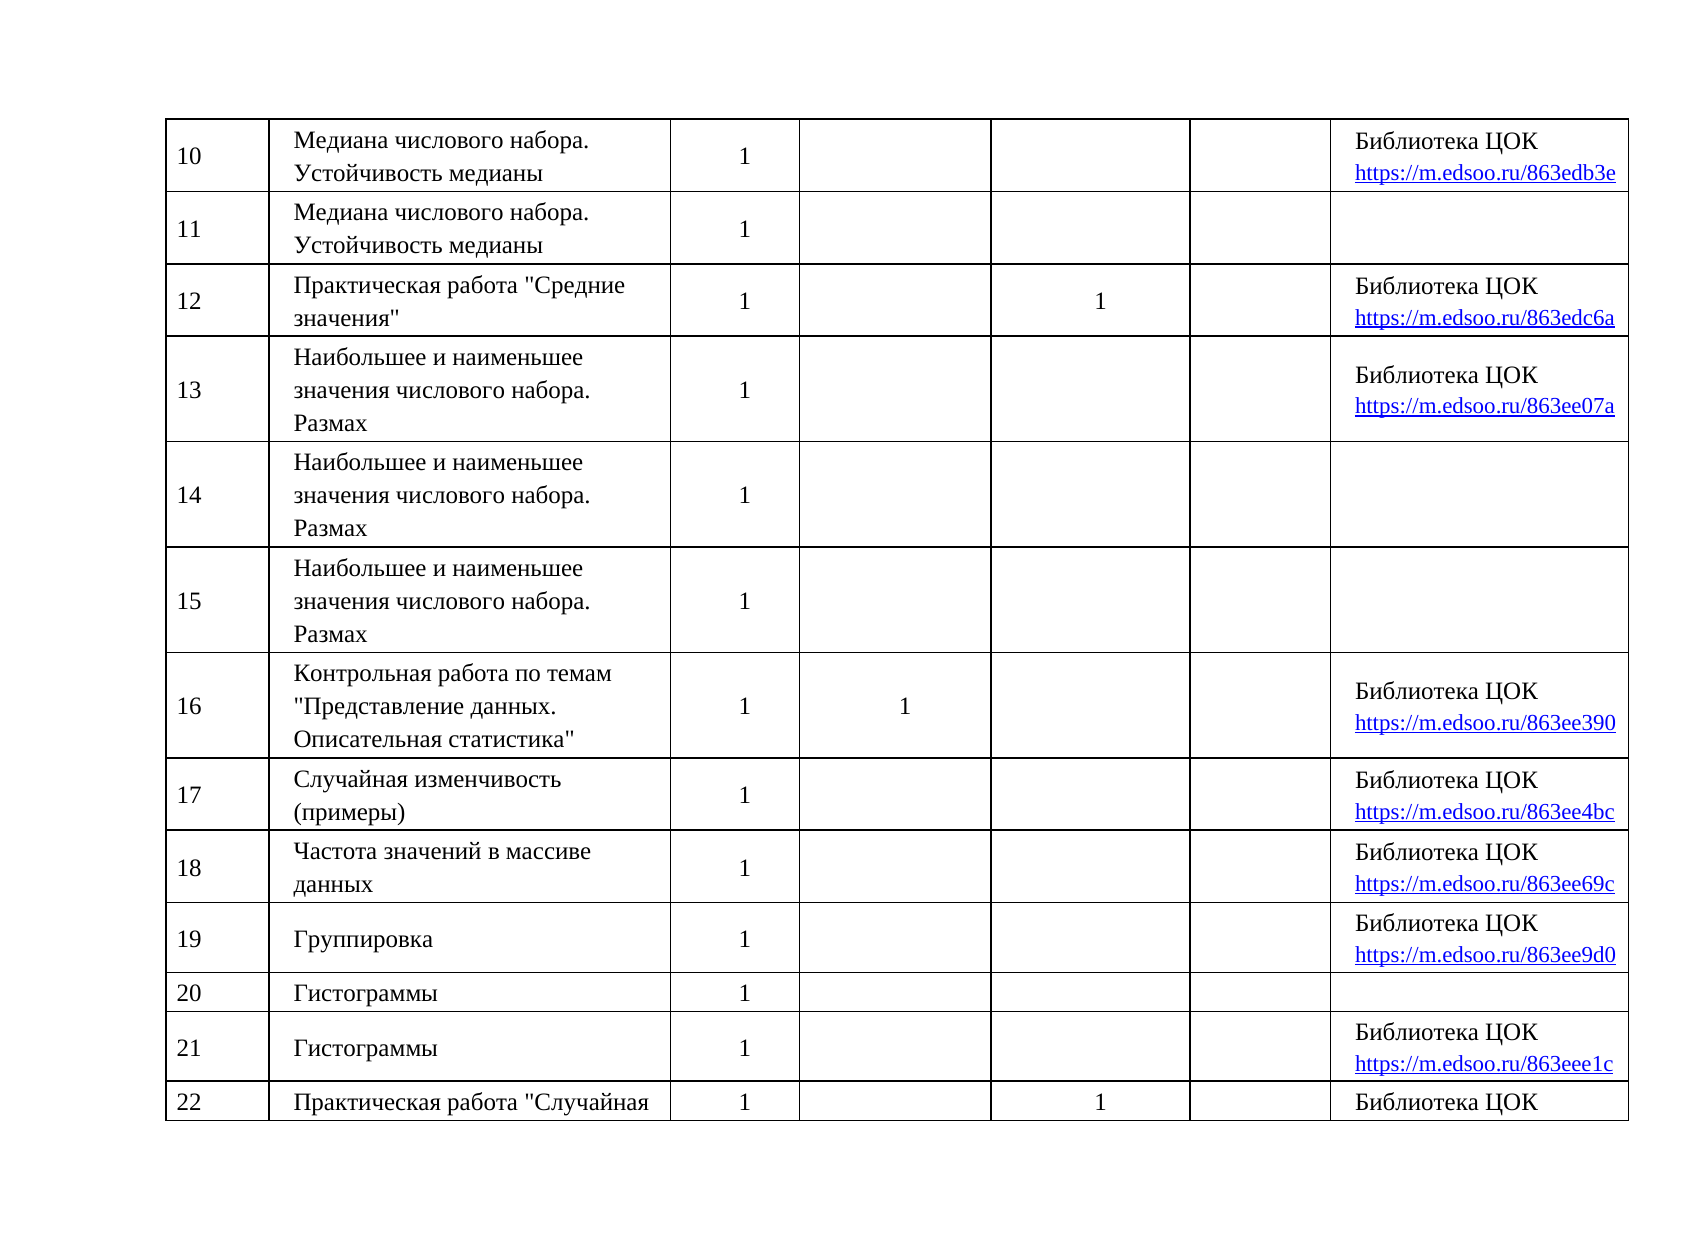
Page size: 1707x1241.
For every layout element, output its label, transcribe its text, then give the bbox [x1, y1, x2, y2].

table_cell [992, 973, 1189, 1011]
table_cell [1191, 1012, 1330, 1080]
table_cell 1 [671, 831, 799, 902]
table_cell Наибольшее и наименьшее значения числового набора. Размах [270, 337, 670, 441]
table_cell Библиотека ЦОК https://m.edsoo.ru/863eee1c [1331, 1012, 1628, 1080]
table_cell Библиотека ЦОК https://m.edsoo.ru/863ee9d0 [1331, 903, 1628, 971]
table_cell 18 [167, 831, 268, 902]
table_cell [992, 903, 1189, 971]
table_cell 1 [671, 120, 799, 191]
table_cell 13 [167, 337, 268, 441]
table_cell [1331, 192, 1628, 263]
table_cell Библиотека ЦОК https://m.edsoo.ru/863ee69c [1331, 831, 1628, 902]
table_cell [800, 759, 990, 829]
table_cell [992, 192, 1189, 263]
table_cell [1191, 973, 1330, 1011]
table_cell [1191, 1082, 1330, 1120]
table_cell Гистограммы [270, 1012, 670, 1080]
table_cell Библиотека ЦОК https://m.edsoo.ru/863ee390 [1331, 653, 1628, 757]
table_cell [992, 1012, 1189, 1080]
table_cell Практическая работа "Средние значения" [270, 265, 670, 335]
table_cell 1 [671, 265, 799, 335]
table_cell [992, 653, 1189, 757]
table_cell [992, 831, 1189, 902]
table_cell [1191, 337, 1330, 441]
table_cell 17 [167, 759, 268, 829]
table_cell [270, 1082, 670, 1120]
table_cell [1191, 120, 1330, 191]
table_cell 1 [671, 1012, 799, 1080]
table_cell Частота значений в массиве данных [270, 831, 670, 902]
table_cell 22 [167, 1082, 268, 1120]
table_cell 19 [167, 903, 268, 971]
table_cell [800, 1012, 990, 1080]
table_cell [800, 1082, 990, 1120]
table_cell [1191, 192, 1330, 263]
table_cell 1 [671, 653, 799, 757]
table_cell 1 [671, 337, 799, 441]
table_cell [800, 903, 990, 971]
table_cell 14 [167, 442, 268, 546]
table_cell 1 [671, 442, 799, 546]
table_cell [1191, 442, 1330, 546]
table_cell [1191, 903, 1330, 971]
table_cell Библиотека ЦОК https://m.edsoo.ru/863ee4bc [1331, 759, 1628, 829]
table_cell Медиана числового набора. Устойчивость медианы [270, 192, 670, 263]
table_cell Группировка [270, 903, 670, 971]
table_cell [1331, 442, 1628, 546]
table_cell Библиотека ЦОК https://m.edsoo.ru/863edb3e [1331, 120, 1628, 191]
table_cell [1331, 973, 1628, 1011]
table_cell 1 [671, 759, 799, 829]
table_cell [800, 265, 990, 335]
table_cell [800, 548, 990, 652]
table_cell 1 [800, 653, 990, 757]
table_cell 1 [671, 192, 799, 263]
table_cell [800, 337, 990, 441]
table_cell [1191, 831, 1330, 902]
table_cell 12 [167, 265, 268, 335]
table_cell 20 [167, 973, 268, 1011]
table_cell 1 [992, 1082, 1189, 1120]
table_cell [800, 831, 990, 902]
table_cell [800, 120, 990, 191]
table_cell [800, 442, 990, 546]
table_cell 10 [167, 120, 268, 191]
table_cell 1 [992, 265, 1189, 335]
table_cell Контрольная работа по темам "Представление данных. Описательная статистика" [270, 653, 670, 757]
table_cell [1191, 653, 1330, 757]
table_cell Библиотека ЦОК https://m.edsoo.ru/863edc6a [1331, 265, 1628, 335]
table_cell 11 [167, 192, 268, 263]
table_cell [1331, 1082, 1628, 1120]
table_cell Наибольшее и наименьшее значения числового набора. Размах [270, 442, 670, 546]
table_cell [992, 442, 1189, 546]
table_cell Медиана числового набора. Устойчивость медианы [270, 120, 670, 191]
table_cell [992, 120, 1189, 191]
table_cell Гистограммы [270, 973, 670, 1011]
table_cell 1 [671, 1082, 799, 1120]
table_cell [1331, 548, 1628, 652]
table_cell 21 [167, 1012, 268, 1080]
table_cell 1 [671, 973, 799, 1011]
table_cell [800, 192, 990, 263]
table_cell Наибольшее и наименьшее значения числового набора. Размах [270, 548, 670, 652]
table_cell Случайная изменчивость (примеры) [270, 759, 670, 829]
table_cell [992, 759, 1189, 829]
table_cell Библиотека ЦОК https://m.edsoo.ru/863ee07a [1331, 337, 1628, 441]
table_cell [1191, 759, 1330, 829]
table_cell [992, 548, 1189, 652]
table_cell 16 [167, 653, 268, 757]
table_cell [1191, 548, 1330, 652]
table_cell 1 [671, 548, 799, 652]
table_cell [992, 337, 1189, 441]
table_cell [800, 973, 990, 1011]
table_cell 1 [671, 903, 799, 971]
table_cell [1191, 265, 1330, 335]
table_cell 15 [167, 548, 268, 652]
